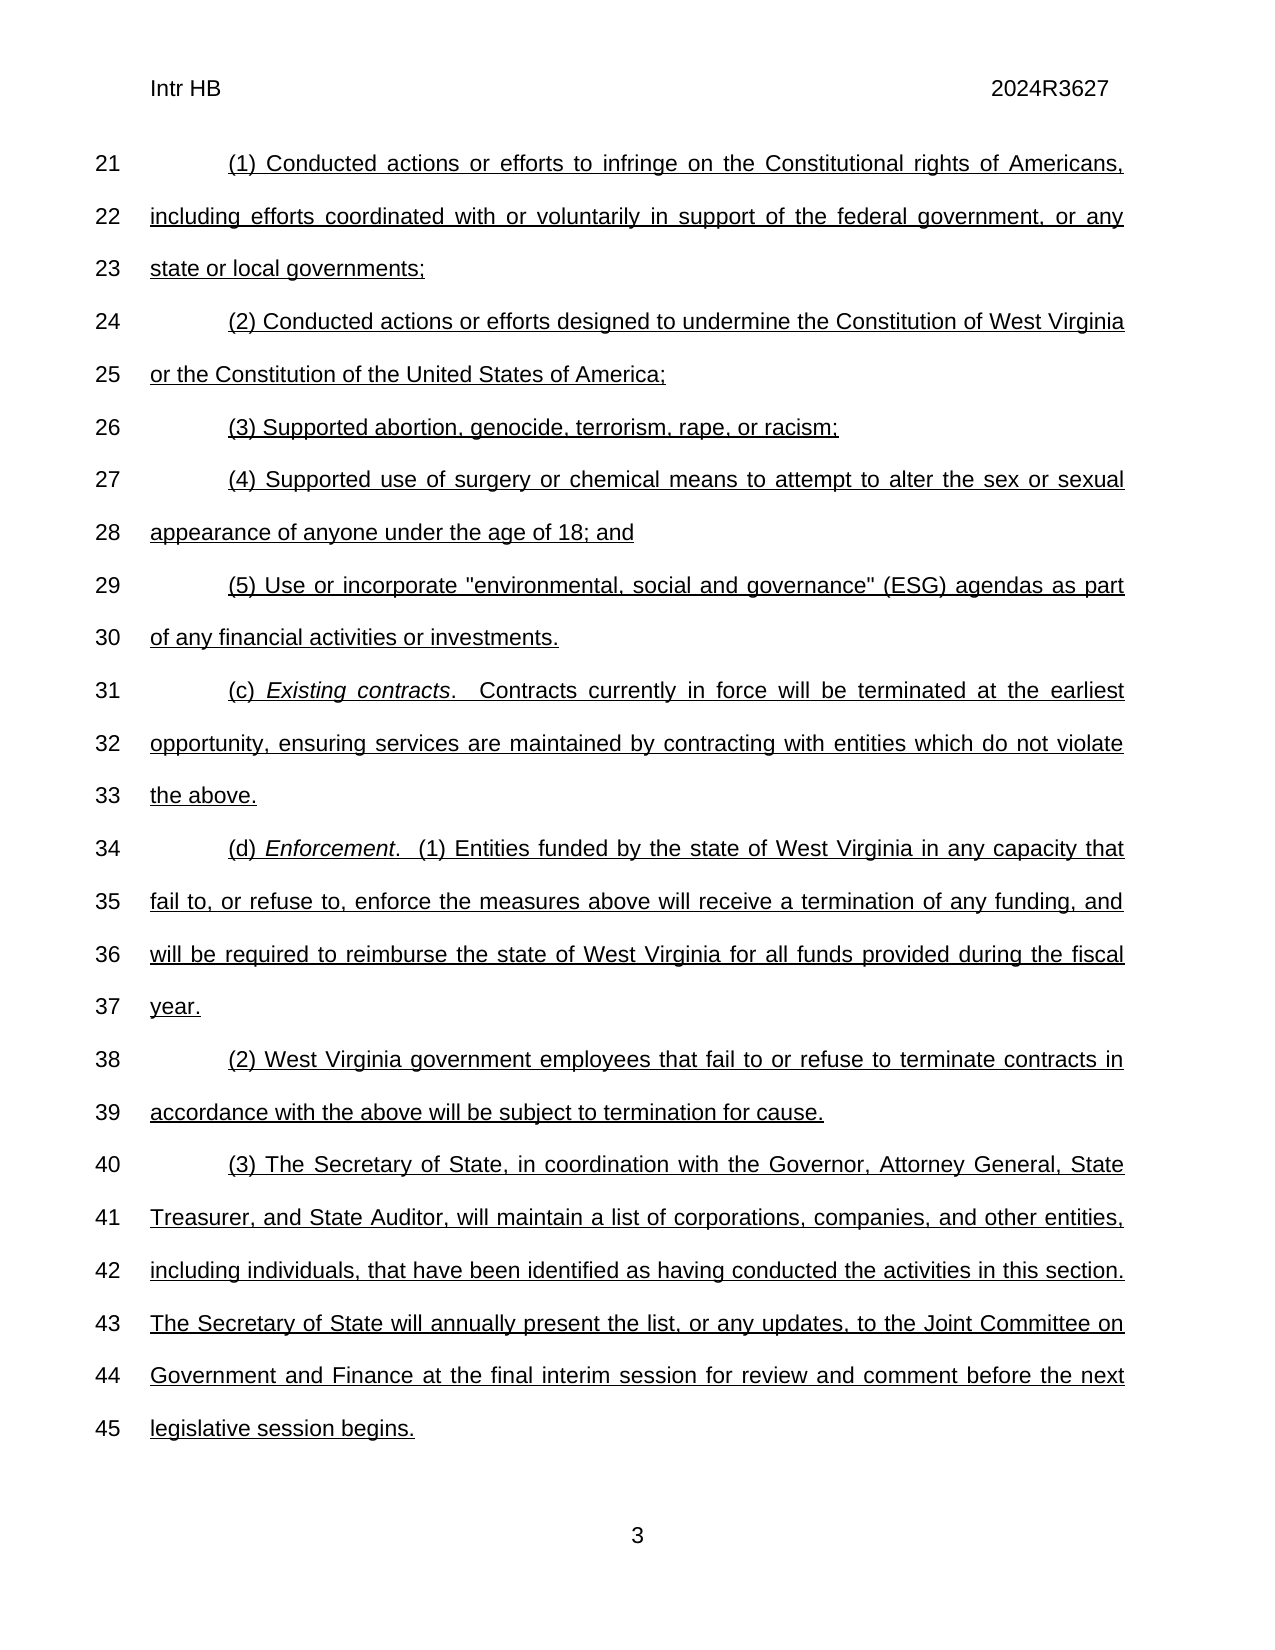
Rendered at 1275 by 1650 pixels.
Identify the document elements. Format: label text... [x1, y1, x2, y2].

text (3) The Secretary of State, in coordination with the Governor, Attorney General, State Treasurer, and State Auditor, will maintain a list of corporations, companies, and other entities, including individuals, that have been identified as having conducted the activities in this section. The Secretary of State will annually present the list, or any updates, to the Joint Committee on Government and Finance at the final interim session for review and comment before the next legislative session begins. [150, 1334, 1125, 1385]
text (c) Existing contracts. Contracts currently in force will be terminated at the earliest opportunity, ensuring services are maintained by contracting with entities which do not violate the above. [150, 677, 1125, 809]
text (4) Supported use of surgery or chemical means to attempt to alter the sex or sexual appearance of anyone under the age of 18; and [150, 466, 1125, 545]
text (1) Conducted actions or efforts to infringe on the Constitutional rights of Americans, including efforts coordinated with or voluntarily in support of the federal government, or any state or local governments; [150, 150, 1125, 282]
text (5) Use or incorporate "environmental, social and governance" (ESG) agendas as part of any financial activities or investments. [150, 572, 1125, 651]
text (3) The Secretary of State, in coordination with the Governor, Attorney General, State Treasurer, and State Auditor, will maintain a list of corporations, companies, and other entities, including individuals, that have been identified as having conducted the activities in this section. The Secretary of State will annually present the list, or any updates, to the Joint Committee on Government and Finance at the final interim session for review and comment before the next legislative session begins. [150, 1281, 1125, 1332]
text (d) Enforcement. (1) Entities funded by the state of West Virginia in any capacity that fail to, or refuse to, enforce the measures above will receive a termination of any funding, and will be required to reimburse the state of West Virginia for all funds provided during the fiscal year. [150, 965, 1125, 1020]
text (3) The Secretary of State, in coordination with the Governor, Attorney General, State Treasurer, and State Auditor, will maintain a list of corporations, companies, and other entities, including individuals, that have been identified as having conducted the activities in this section. The Secretary of State will annually present the list, or any updates, to the Joint Committee on Government and Finance at the final interim session for review and comment before the next legislative session begins. [150, 1151, 1125, 1280]
text (3) The Secretary of State, in coordination with the Governor, Attorney General, State Treasurer, and State Auditor, will maintain a list of corporations, companies, and other entities, including individuals, that have been identified as having conducted the activities in this section. The Secretary of State will annually present the list, or any updates, to the Joint Committee on Government and Finance at the final interim session for review and comment before the next legislative session begins. [150, 1386, 1125, 1441]
text (2) Conducted actions or efforts designed to undermine the Constitution of West Virginia or the Constitution of the United States of America; [150, 308, 1125, 387]
text (2) West Virginia government employees that fail to or refuse to terminate contracts in accordance with the above will be subject to termination for cause. [150, 1046, 1125, 1125]
text (d) Enforcement. (1) Entities funded by the state of West Virginia in any capacity that fail to, or refuse to, enforce the measures above will receive a termination of any funding, and will be required to reimburse the state of West Virginia for all funds provided during the fiscal year. [150, 835, 1125, 963]
text (3) Supported abortion, genocide, terrorism, rape, or racism; [150, 413, 1125, 440]
